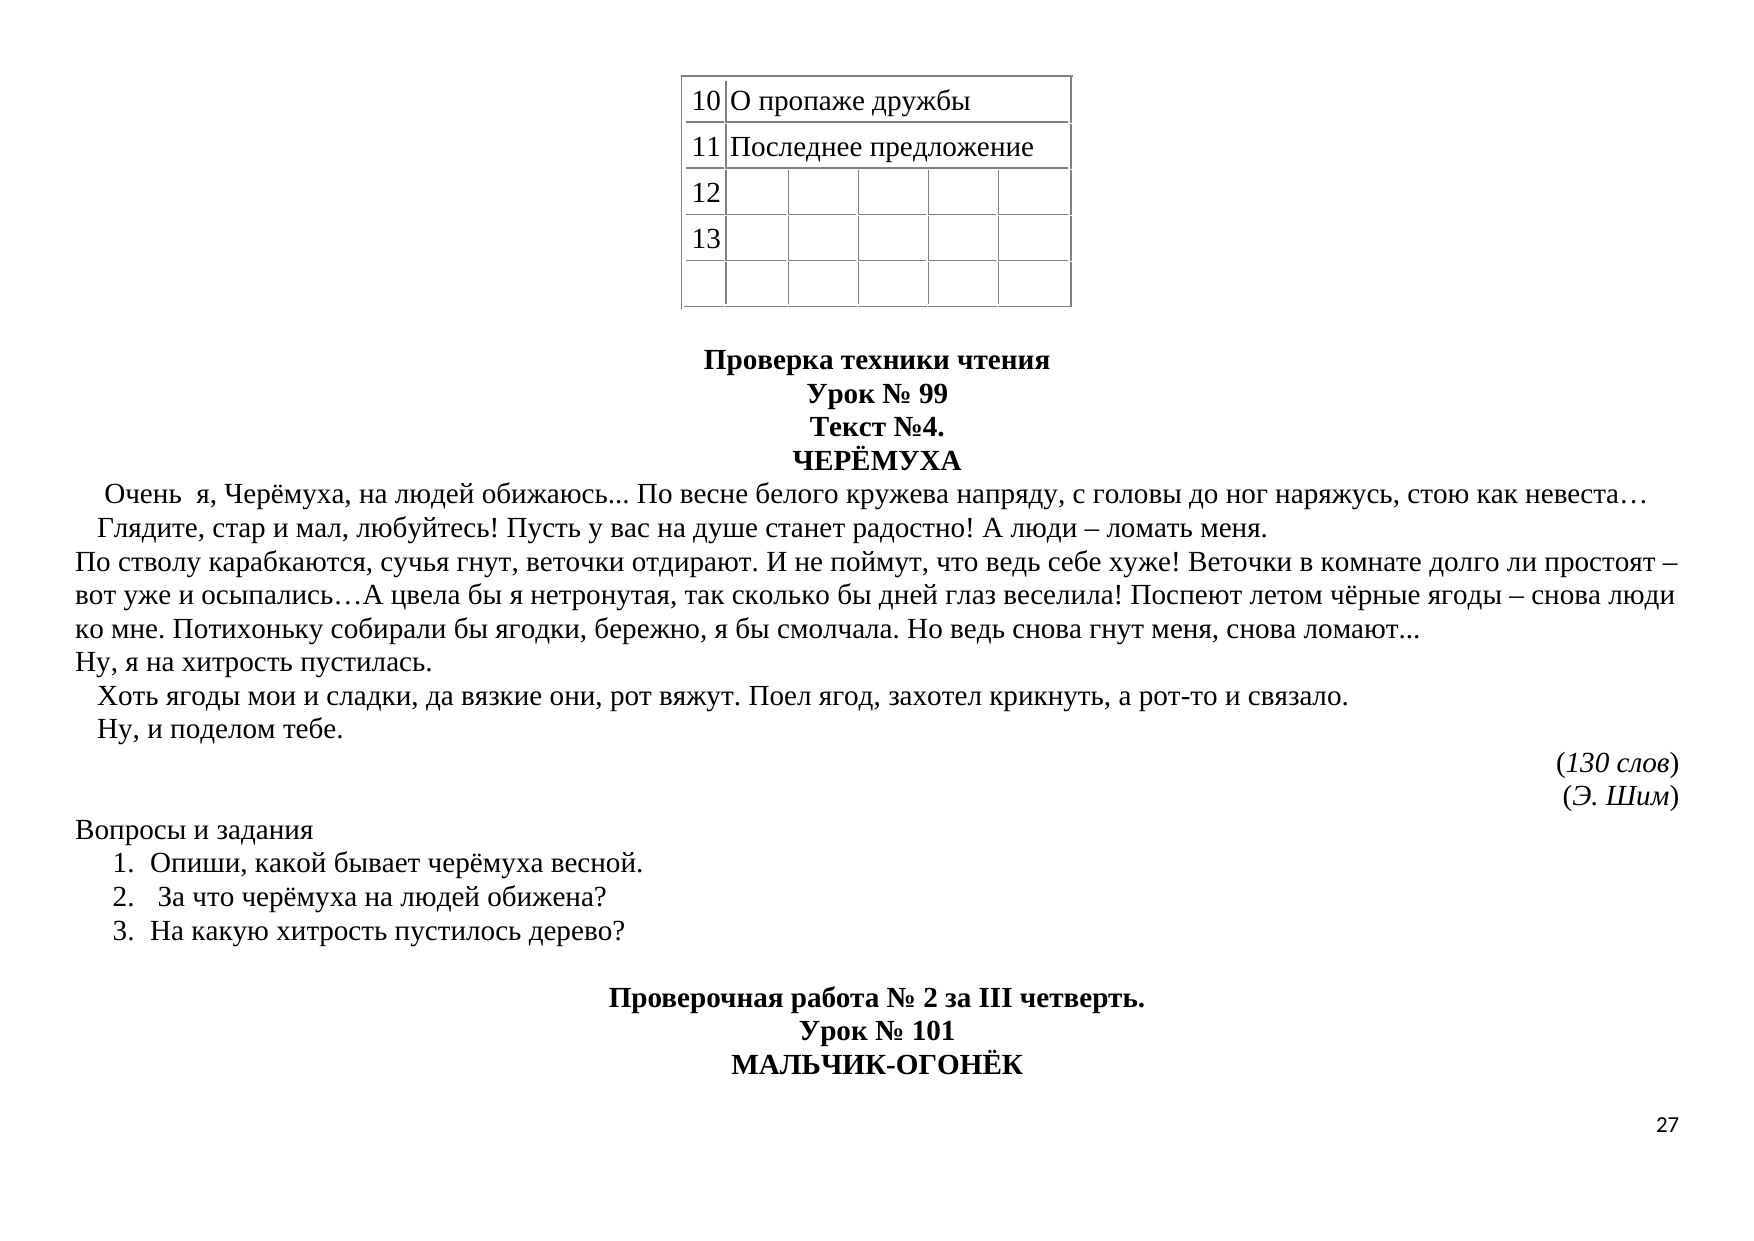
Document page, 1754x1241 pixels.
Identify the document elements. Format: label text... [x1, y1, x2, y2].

text Урок № 101 [75, 1013, 1679, 1047]
text Проверка техники чтения [75, 342, 1679, 376]
table_cell [929, 217, 996, 259]
table_cell [859, 171, 926, 213]
text Проверочная работа № 2 за III четверть. [75, 980, 1679, 1013]
table_cell 10 [684, 77, 725, 121]
table_cell [684, 260, 725, 306]
text Текст №4. [75, 409, 1679, 443]
text ЧЕРЁМУХА [75, 443, 1679, 477]
table_cell О пропаже дружбы [725, 78, 1070, 121]
table_cell [789, 171, 856, 213]
table_cell [788, 263, 857, 306]
table_cell [789, 217, 856, 259]
table_cell 13 [684, 214, 724, 259]
text (Э. Шим) [75, 778, 1679, 812]
list На какую хитрость пустилось дерево? [112, 913, 1679, 946]
list Опиши, какой бывает черёмуха весной. [112, 846, 1679, 879]
text Вопросы и задания [75, 812, 1679, 846]
text Урок № 99 [75, 376, 1679, 409]
list За что черёмуха на людей обижена? [112, 879, 1679, 913]
text МАЛЬЧИК-ОГОНЁК [75, 1047, 1679, 1080]
table_cell [858, 263, 928, 306]
table_cell 11 [684, 121, 724, 167]
table_cell [998, 260, 1071, 306]
table_cell [727, 171, 786, 213]
table_cell 12 [684, 167, 724, 213]
table_cell [999, 214, 1071, 259]
table_cell [999, 167, 1071, 213]
table_cell [727, 217, 786, 259]
text (130 слов) [75, 745, 1679, 778]
table_cell [859, 217, 926, 259]
table_cell [928, 263, 998, 306]
table_cell Последнее предложение [727, 121, 1071, 167]
table_cell [929, 171, 996, 213]
table_cell [725, 263, 787, 306]
text Очень я, Черёмуха, на людей обижаюсь... По весне белого кружева напряду, с головы до ног наряжусь, стою как невеста… Глядите, стар и мал, любуйтесь! Пусть у вас на душе станет радостно! А люди – ломать меня. По стволу карабкаются, сучья гнут, веточки отдирают. И не поймут, что ведь себе хуже! Веточки в комнате долго ли простоят – вот уже и осыпались…А цвела бы я нетронутая, так сколько бы дней глаз веселила! Поспеют летом чёрные ягоды – снова люди ко мне. Потихоньку собирали бы ягодки, бережно, я бы смолчала. Но ведь снова гнут меня, снова ломают... Ну, я на хитрость пустилась. Хоть ягоды мои и сладки, да вязкие они, рот вяжут. Поел ягод, захотел крикнуть, а рот-то и связало. Ну, и поделом тебе. [75, 477, 1679, 745]
